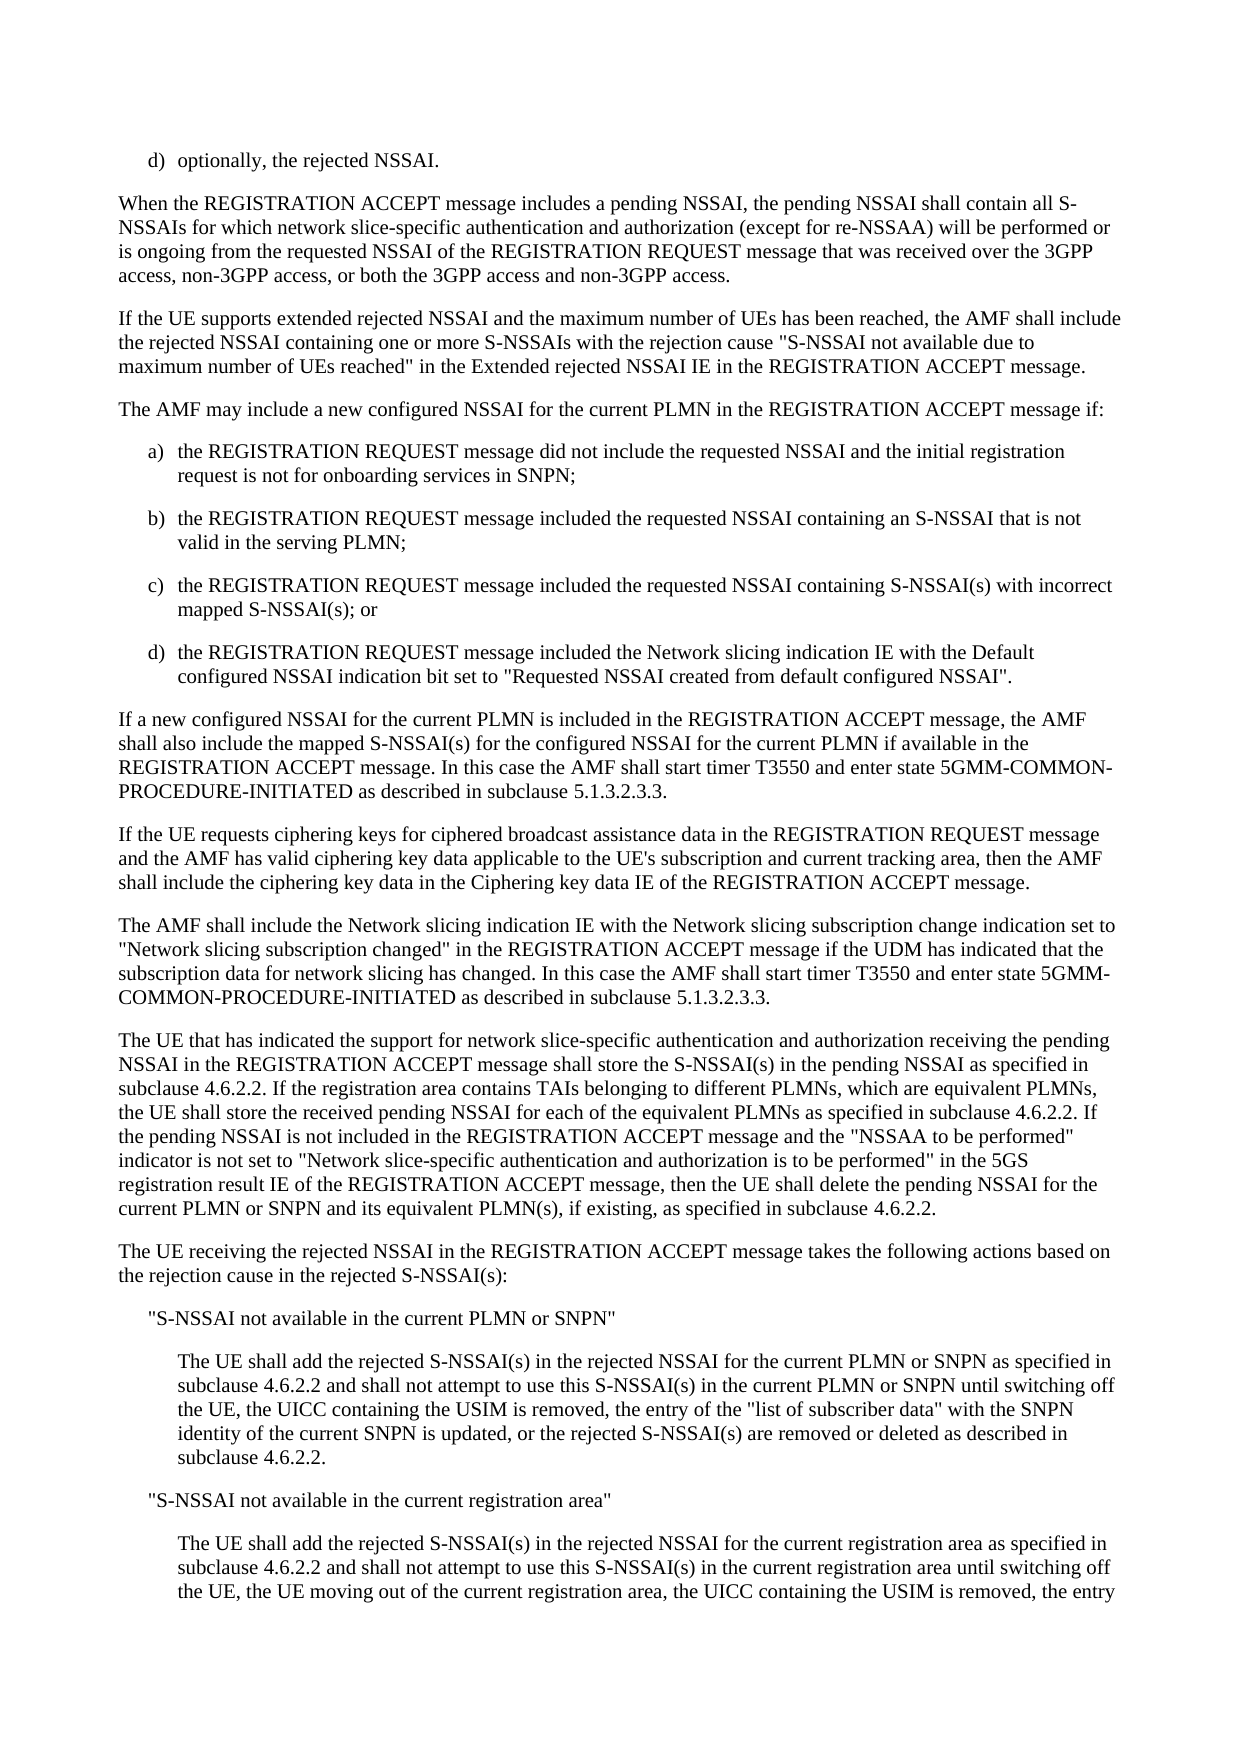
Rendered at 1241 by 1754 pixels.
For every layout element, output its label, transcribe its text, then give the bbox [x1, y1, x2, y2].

text The UE that has indicated the support for network slice-specific authentication and authorization receiving the pending NSSAI in the REGISTRATION ACCEPT message shall store the S-NSSAI(s) in the pending NSSAI as specified in subclause 4.6.2.2. If the registration area contains TAIs belonging to different PLMNs, which are equivalent PLMNs, the UE shall store the received pending NSSAI for each of the equivalent PLMNs as specified in subclause 4.6.2.2. If the pending NSSAI is not included in the REGISTRATION ACCEPT message and the "NSSAA to be performed" indicator is not set to "Network slice-specific authentication and authorization is to be performed" in the 5GS registration result IE of the REGISTRATION ACCEPT message, then the UE shall delete the pending NSSAI for the current PLMN or SNPN and its equivalent PLMN(s), if existing, as specified in subclause 4.6.2.2. [118, 1028, 1122, 1220]
text c) the REGISTRATION REQUEST message included the requested NSSAI containing S-NSSAI(s) with incorrect mapped S-NSSAI(s); or [148, 573, 1122, 621]
text b) the REGISTRATION REQUEST message included the requested NSSAI containing an S-NSSAI that is not valid in the serving PLMN; [148, 506, 1122, 554]
text If the UE requests ciphering keys for ciphered broadcast assistance data in the REGISTRATION REQUEST message and the AMF has valid ciphering key data applicable to the UE's subscription and current tracking area, then the AMF shall include the ciphering key data in the Ciphering key data IE of the REGISTRATION ACCEPT message. [118, 822, 1122, 894]
text When the REGISTRATION ACCEPT message includes a pending NSSAI, the pending NSSAI shall contain all S-NSSAIs for which network slice-specific authentication and authorization (except for re-NSSAA) will be performed or is ongoing from the requested NSSAI of the REGISTRATION REQUEST message that was received over the 3GPP access, non-3GPP access, or both the 3GPP access and non-3GPP access. [118, 191, 1122, 287]
text The AMF shall include the Network slicing indication IE with the Network slicing subscription change indication set to "Network slicing subscription changed" in the REGISTRATION ACCEPT message if the UDM has indicated that the subscription data for network slicing has changed. In this case the AMF shall start timer T3550 and enter state 5GMM-COMMON-PROCEDURE-INITIATED as described in subclause 5.1.3.2.3.3. [118, 913, 1122, 1009]
text "S-NSSAI not available in the current registration area" [148, 1488, 1122, 1512]
text "S-NSSAI not available in the current PLMN or SNPN" [148, 1306, 1122, 1330]
text d) optionally, the rejected NSSAI. [148, 148, 1122, 172]
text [148, 1531, 1122, 1603]
text d) the REGISTRATION REQUEST message included the Network slicing indication IE with the Default configured NSSAI indication bit set to "Requested NSSAI created from default configured NSSAI". [148, 640, 1122, 688]
text a) the REGISTRATION REQUEST message did not include the requested NSSAI and the initial registration request is not for onboarding services in SNPN; [148, 439, 1122, 487]
text The AMF may include a new configured NSSAI for the current PLMN in the REGISTRATION ACCEPT message if: [118, 396, 1122, 421]
text If the UE supports extended rejected NSSAI and the maximum number of UEs has been reached, the AMF shall include the rejected NSSAI containing one or more S-NSSAIs with the rejection cause "S-NSSAI not available due to maximum number of UEs reached" in the Extended rejected NSSAI IE in the REGISTRATION ACCEPT message. [118, 306, 1122, 378]
text The UE shall add the rejected S-NSSAI(s) in the rejected NSSAI for the current PLMN or SNPN as specified in subclause 4.6.2.2 and shall not attempt to use this S-NSSAI(s) in the current PLMN or SNPN until switching off the UE, the UICC containing the USIM is removed, the entry of the "list of subscriber data" with the SNPN identity of the current SNPN is updated, or the rejected S-NSSAI(s) are removed or deleted as described in subclause 4.6.2.2. [148, 1349, 1122, 1469]
text The UE receiving the rejected NSSAI in the REGISTRATION ACCEPT message takes the following actions based on the rejection cause in the rejected S-NSSAI(s): [118, 1239, 1122, 1287]
text If a new configured NSSAI for the current PLMN is included in the REGISTRATION ACCEPT message, the AMF shall also include the mapped S-NSSAI(s) for the configured NSSAI for the current PLMN if available in the REGISTRATION ACCEPT message. In this case the AMF shall start timer T3550 and enter state 5GMM-COMMON-PROCEDURE-INITIATED as described in subclause 5.1.3.2.3.3. [118, 707, 1122, 803]
